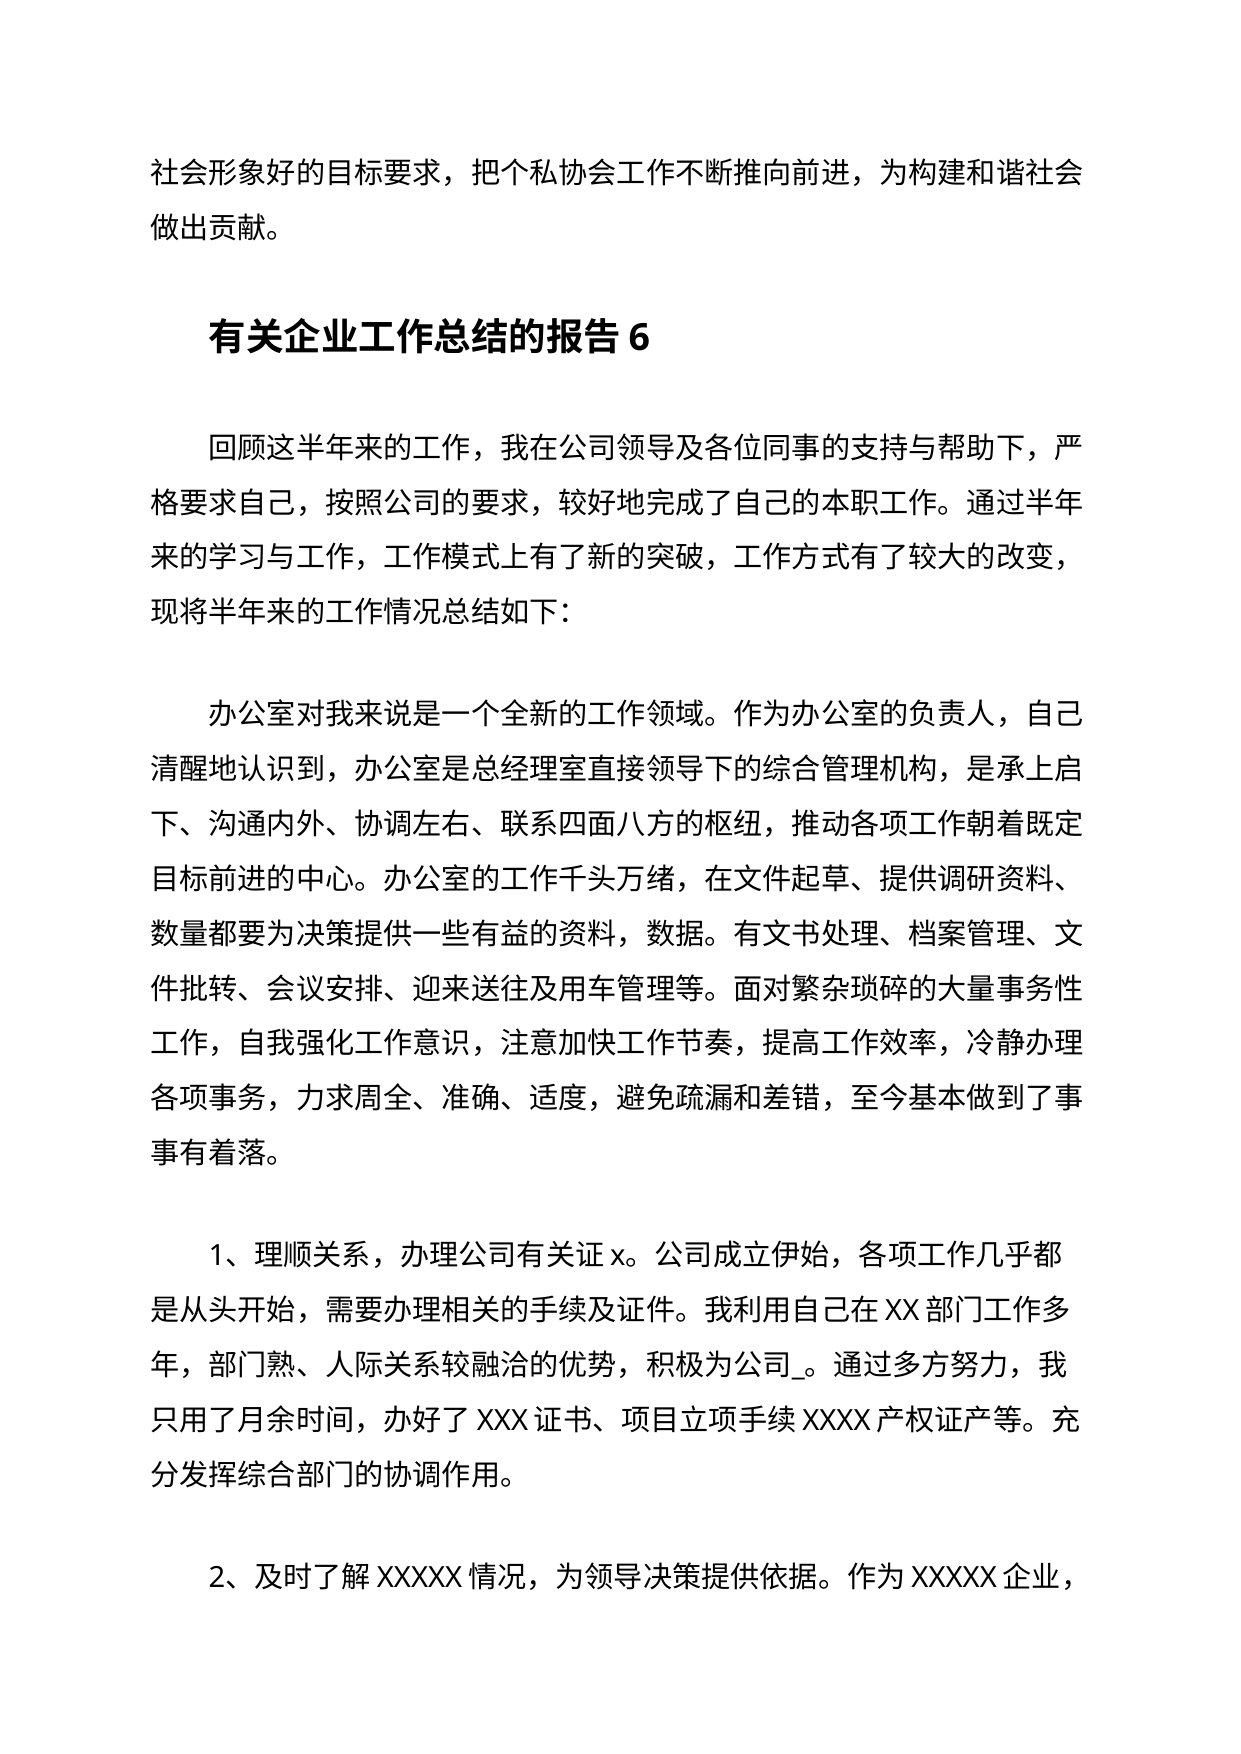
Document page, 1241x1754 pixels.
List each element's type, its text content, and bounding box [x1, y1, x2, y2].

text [150, 1553, 1090, 1596]
text 办公室对我来说是一个全新的工作领域。作为办公室的负责人，自己清醒地认识到，办公室是总经理室直接领导下的综合管理机构，是承上启下、沟通内外、协调左右、联系四面八方的枢纽，推动各项工作朝着既定目标前进的中心。办公室的工作千头万绪，在文件起草、提供调研资料、数量都要为决策提供一些有益的资料，数据。有文书处理、档案管理、文件批转、会议安排、迎来送往及用车管理等。面对繁杂琐碎的大量事务性工作，自我强化工作意识，注意加快工作节奏，提高工作效率，冷静办理各项事务，力求周全、准确、适度，避免疏漏和差错，至今基本做到了事事有着落。 [150, 691, 1090, 1172]
text 有关企业工作总结的报告6 [150, 307, 1090, 361]
text 回顾这半年来的工作，我在公司领导及各位同事的支持与帮助下，严格要求自己，按照公司的要求，较好地完成了自己的本职工作。通过半年来的学习与工作，工作模式上有了新的突破，工作方式有了较大的改变，现将半年来的工作情况总结如下： [150, 424, 1090, 631]
text 1、理顺关系，办理公司有关证x。公司成立伊始，各项工作几乎都是从头开始，需要办理相关的手续及证件。我利用自己在XX部门工作多年，部门熟、人际关系较融洽的优势，积极为公司_。通过多方努力，我只用了月余时间，办好了XXX证书、项目立项手续XXXX产权证产等。充分发挥综合部门的协调作用。 [150, 1232, 1090, 1494]
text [150, 150, 1090, 247]
